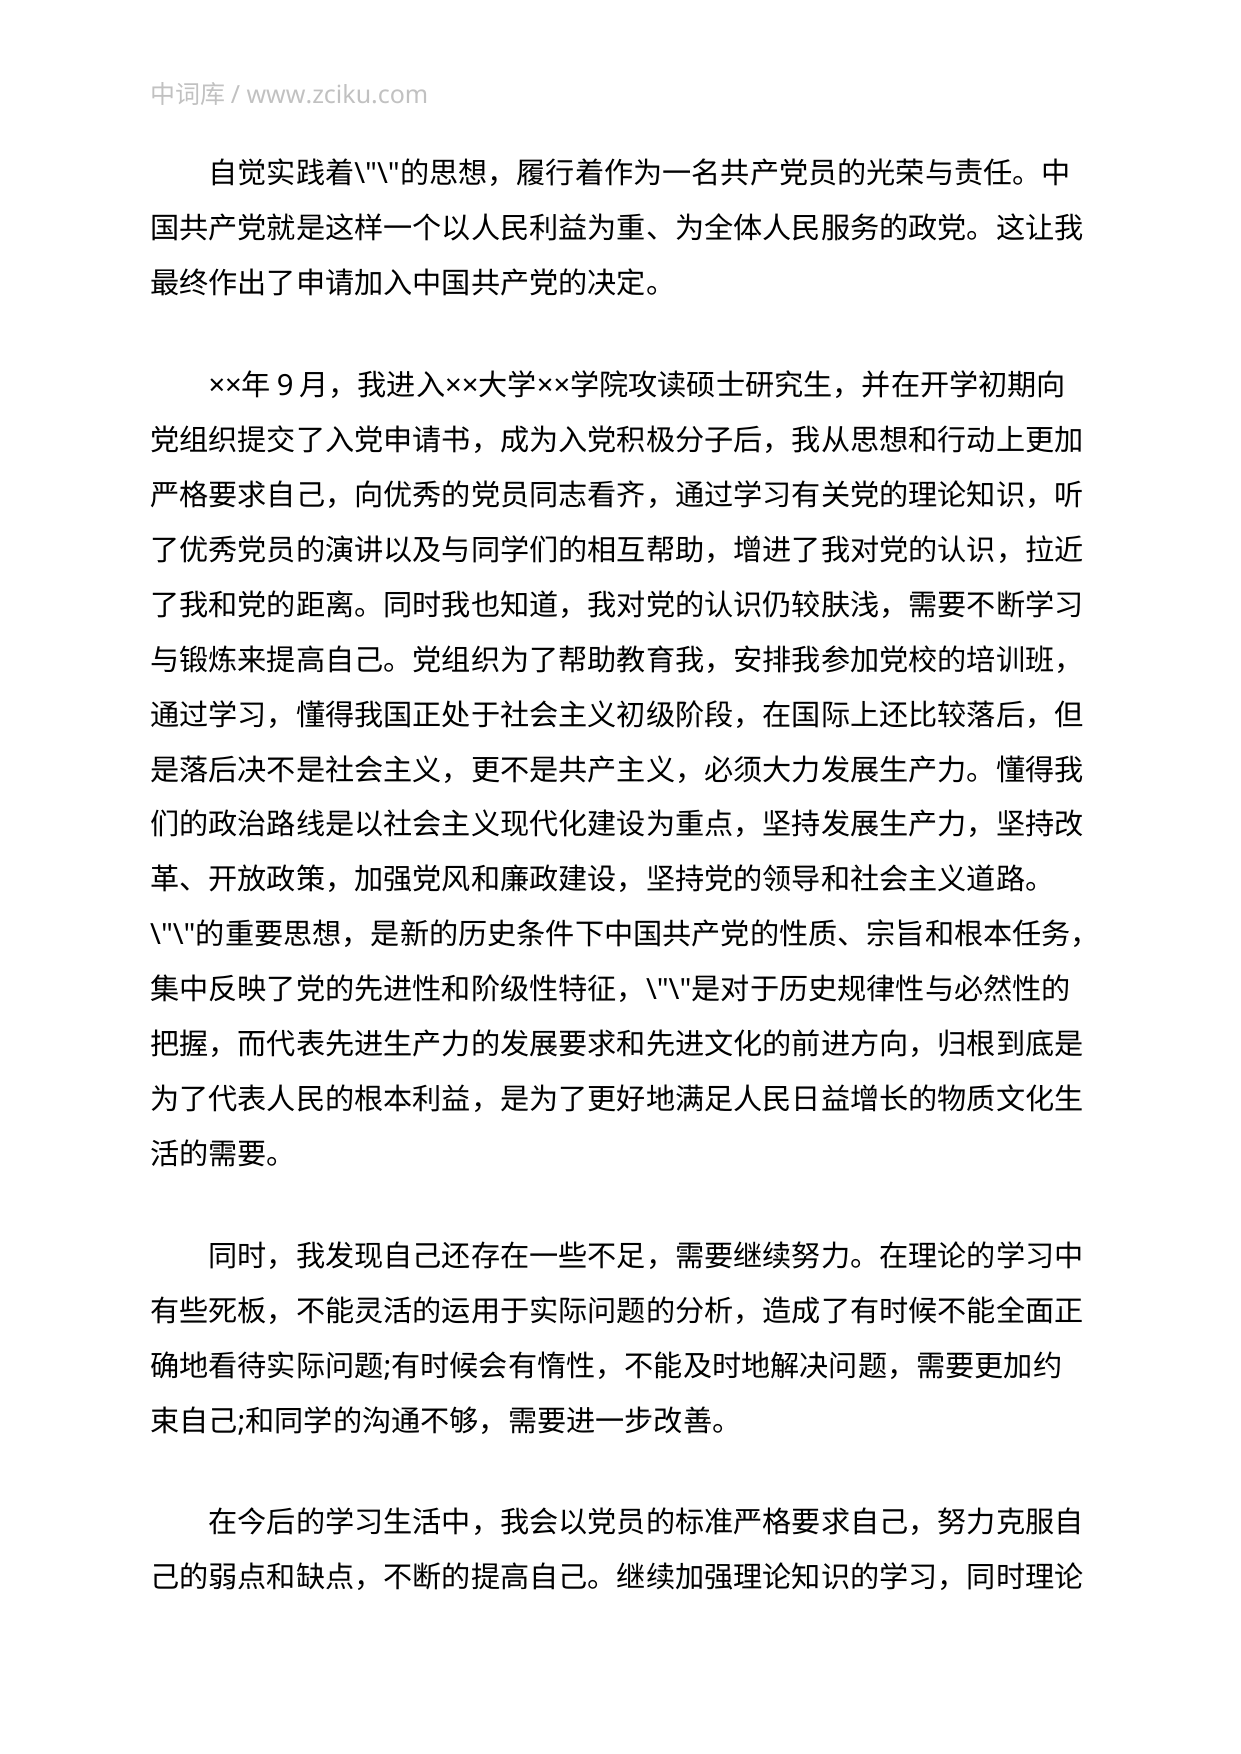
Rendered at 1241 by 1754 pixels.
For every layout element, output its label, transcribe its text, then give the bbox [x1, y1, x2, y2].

text ××年9月，我进入××大学××学院攻读硕士研究生，并在开学初期向党组织提交了入党申请书，成为入党积极分子后，我从思想和行动上更加严格要求自己，向优秀的党员同志看齐，通过学习有关党的理论知识，听了优秀党员的演讲以及与同学们的相互帮助，增进了我对党的认识，拉近了我和党的距离。同时我也知道，我对党的认识仍较肤浅，需要不断学习与锻炼来提高自己。党组织为了帮助教育我，安排我参加党校的培训班，通过学习，懂得我国正处于社会主义初级阶段，在国际上还比较落后，但是落后决不是社会主义，更不是共产主义，必须大力发展生产力。懂得我们的政治路线是以社会主义现代化建设为重点，坚持发展生产力，坚持改革、开放政策，加强党风和廉政建设，坚持党的领导和社会主义道路。\"\"的重要思想，是新的历史条件下中国共产党的性质、宗旨和根本任务，集中反映了党的先进性和阶级性特征，\"\"是对于历史规律性与必然性的把握，而代表先进生产力的发展要求和先进文化的前进方向，归根到底是为了代表人民的根本利益，是为了更好地满足人民日益增长的物质文化生活的需要。 [150, 362, 1090, 1173]
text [150, 1499, 1090, 1596]
text 同时，我发现自己还存在一些不足，需要继续努力。在理论的学习中有些死板，不能灵活的运用于实际问题的分析，造成了有时候不能全面正确地看待实际问题;有时候会有惰性，不能及时地解决问题，需要更加约束自己;和同学的沟通不够，需要进一步改善。 [150, 1232, 1090, 1439]
text 自觉实践着\"\"的思想，履行着作为一名共产党员的光荣与责任。中国共产党就是这样一个以人民利益为重、为全体人民服务的政党。这让我最终作出了申请加入中国共产党的决定。 [150, 150, 1090, 302]
